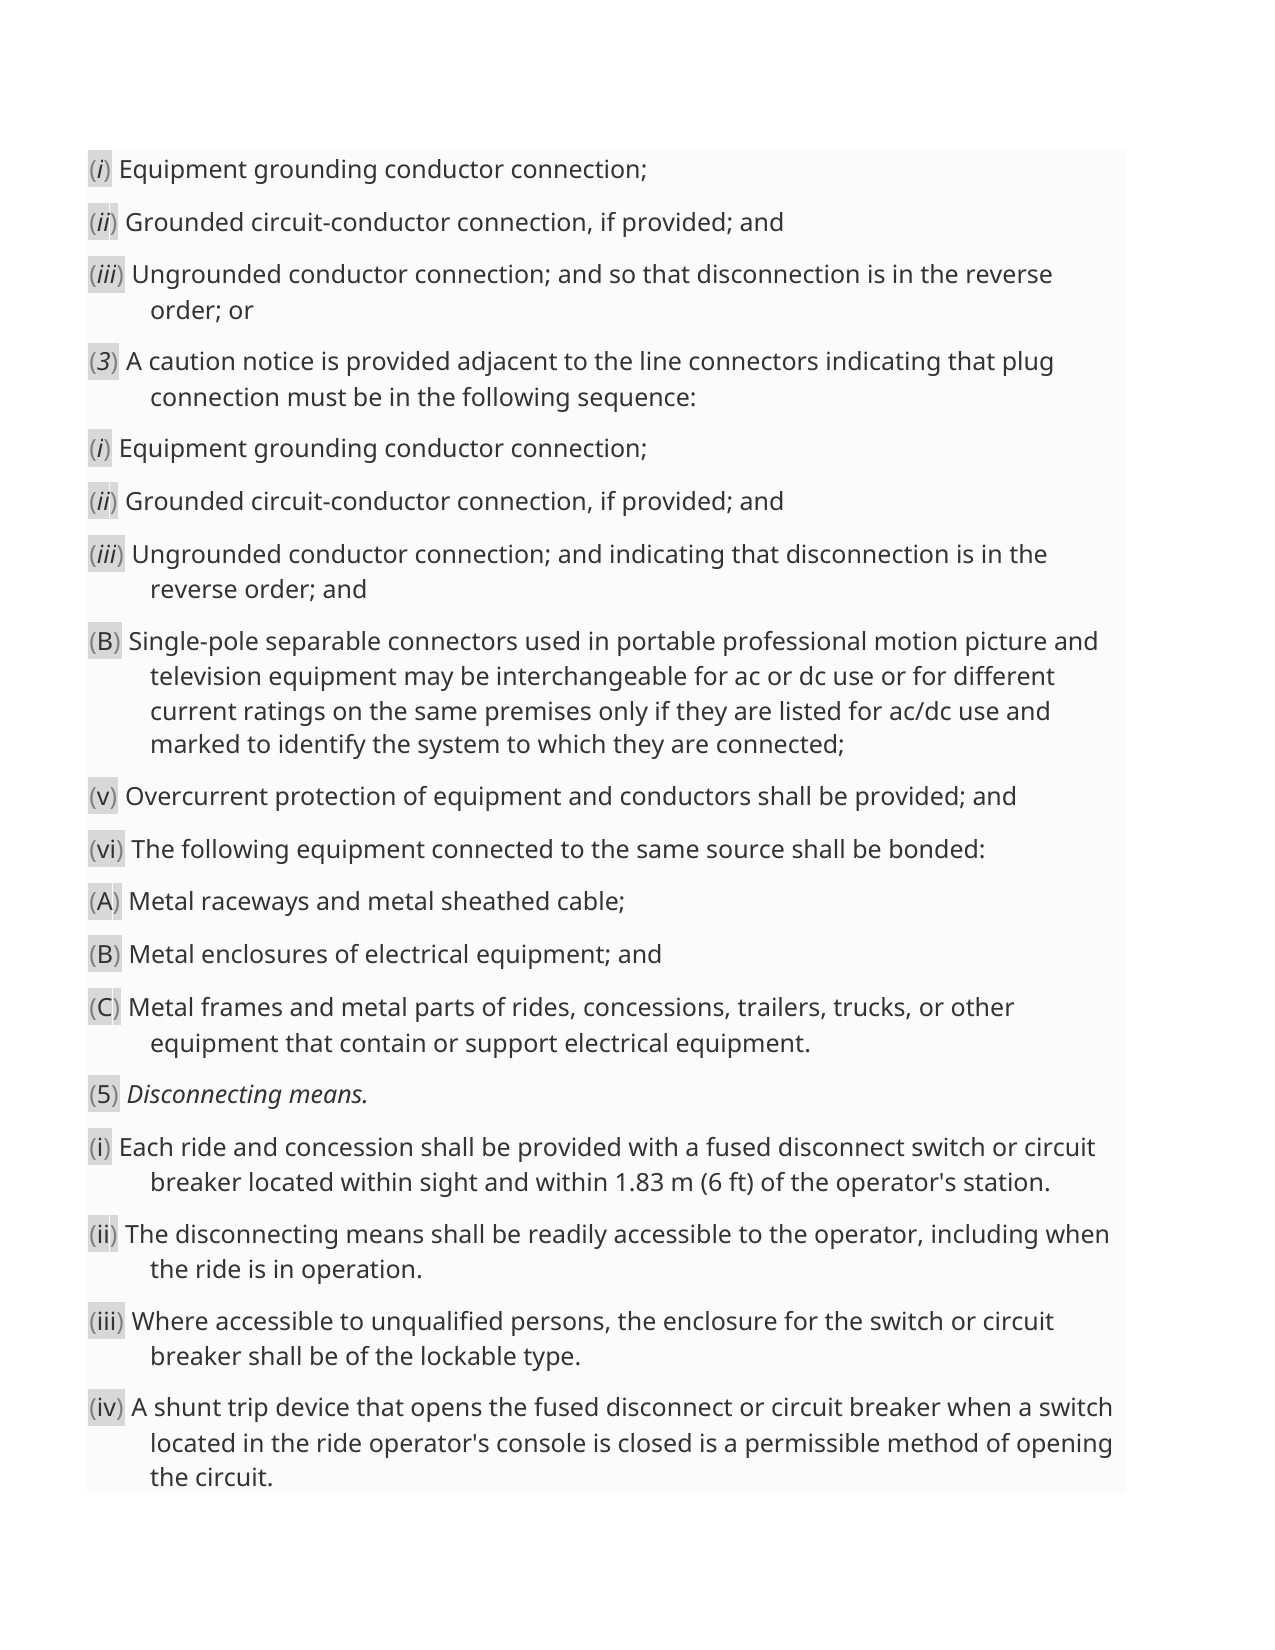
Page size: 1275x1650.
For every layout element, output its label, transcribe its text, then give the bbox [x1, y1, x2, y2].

text (iv) A shunt trip device that opens the fused disconnect or circuit breaker when a switch located in the ride operator's console is closed is a permissible method of opening the circuit. [87, 1388, 1125, 1494]
text (ii) Grounded circuit-conductor connection, if provided; and [118, 482, 1125, 519]
text (B) Metal enclosures of electrical equipment; and [122, 935, 1125, 972]
text (ii) Grounded circuit-conductor connection, if provided; and [118, 203, 1125, 240]
text (3) A caution notice is provided adjacent to the line connectors indicating that plug connection must be in the following sequence: [87, 342, 1125, 414]
text (v) Overcurrent protection of equipment and conductors shall be provided; and [118, 777, 1125, 814]
text (5) Disconnecting means. [120, 1075, 1125, 1112]
text (ii) The disconnecting means shall be readily accessible to the operator, including when the ride is in operation. [87, 1215, 1125, 1286]
text (A) Metal raceways and metal sheathed cable; [122, 882, 1125, 920]
text (vi) The following equipment connected to the same source shall be bonded: [125, 830, 1125, 867]
text (B) Single-pole separable connectors used in portable professional motion picture and television equipment may be interchangeable for ac or dc use or for different current ratings on the same premises only if they are listed for ac/dc use and marked to identify the system to which they are connected; [87, 622, 1125, 761]
text (iii) Where accessible to unqualified persons, the enclosure for the switch or circuit breaker shall be of the lockable type. [87, 1302, 1125, 1373]
text (i) Each ride and concession shall be provided with a fused disconnect switch or circuit breaker located within sight and within 1.83 m (6 ft) of the operator's station. [87, 1128, 1125, 1199]
text (i) Equipment grounding conductor connection; [112, 429, 1125, 467]
text (C) Metal frames and metal parts of rides, concessions, trailers, trucks, or other equipment that contain or support electrical equipment. [87, 988, 1125, 1059]
text (i) Equipment grounding conductor connection; [112, 150, 1125, 187]
text (iii) Ungrounded conductor connection; and so that disconnection is in the reverse order; or [87, 256, 1125, 327]
text (iii) Ungrounded conductor connection; and indicating that disconnection is in the reverse order; and [87, 535, 1125, 606]
